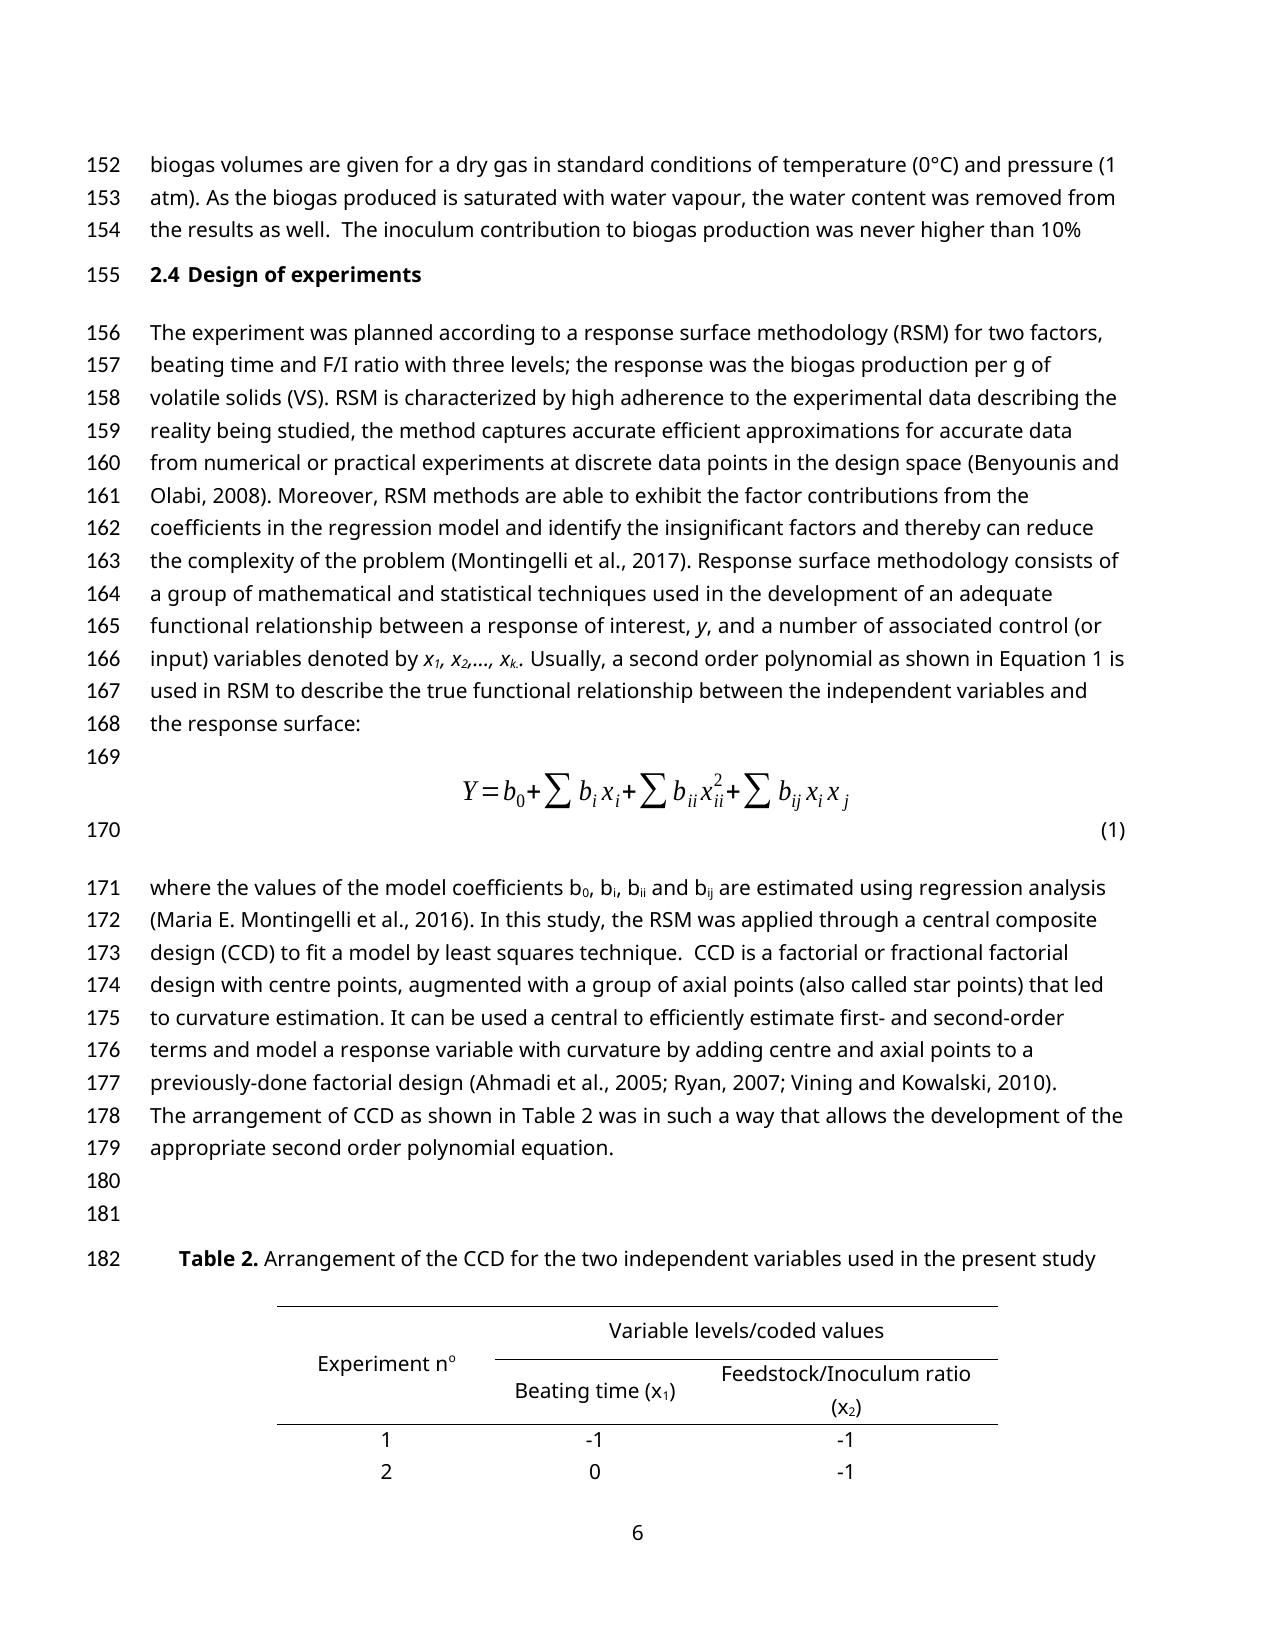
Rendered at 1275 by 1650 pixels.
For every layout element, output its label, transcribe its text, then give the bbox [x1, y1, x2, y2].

subtitle Design of experiments [150, 260, 1125, 289]
table_cell Feedstock/Inoculum ratio (x2) [694, 1360, 998, 1424]
table_cell -1 [694, 1457, 998, 1489]
table_cell Beating time (x1) [495, 1360, 694, 1424]
text The arrangement of CCD as shown in Table 2 was in such a way that allows the development of the appropriate second order polynomial equation. [150, 1101, 1125, 1162]
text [150, 150, 1125, 244]
table_cell 1 [277, 1425, 495, 1457]
text Table 2. Arrangement of the CCD for the two independent variables used in the present study [150, 1244, 1125, 1272]
table_cell -1 [694, 1425, 998, 1457]
table_cell -1 [495, 1425, 694, 1457]
table_header Experiment no [277, 1307, 495, 1424]
table_header Variable levels/coded values [495, 1307, 998, 1358]
text (1) [150, 770, 1125, 843]
table_cell 2 [277, 1457, 495, 1489]
text where the values of the model coefficients b0, bi, bii and bij are estimated using regression analysis (Maria E. Montingelli et al., 2016). In this study, the RSM was applied through a central composite design (CCD) to fit a model by least squares technique. CCD is a factorial or fractional factorial design with centre points, augmented with a group of axial points (also called star points) that led to curvature estimation. It can be used a central to efficiently estimate first- and second-order terms and model a response variable with curvature by adding centre and axial points to a previously-done factorial design (Ahmadi et al., 2005; Ryan, 2007; Vining and Kowalski, 2010). [150, 873, 1125, 1097]
text The experiment was planned according to a response surface methodology (RSM) for two factors, beating time and F/I ratio with three levels; the response was the biogas production per g of volatile solids (VS). RSM is characterized by high adherence to the experimental data describing the reality being studied, the method captures accurate efficient approximations for accurate data from numerical or practical experiments at discrete data points in the design space (Benyounis and Olabi, 2008). Moreover, RSM methods are able to exhibit the factor contributions from the coefficients in the regression model and identify the insignificant factors and thereby can reduce the complexity of the problem (Montingelli et al., 2017). Response surface methodology consists of a group of mathematical and statistical techniques used in the development of an adequate functional relationship between a response of interest, y, and a number of associated control (or input) variables denoted by x1, x2,…, xk.. Usually, a second order polynomial as shown in Equation 1 is used in RSM to describe the true functional relationship between the independent variables and the response surface: [150, 318, 1125, 738]
table_cell 0 [495, 1457, 694, 1489]
